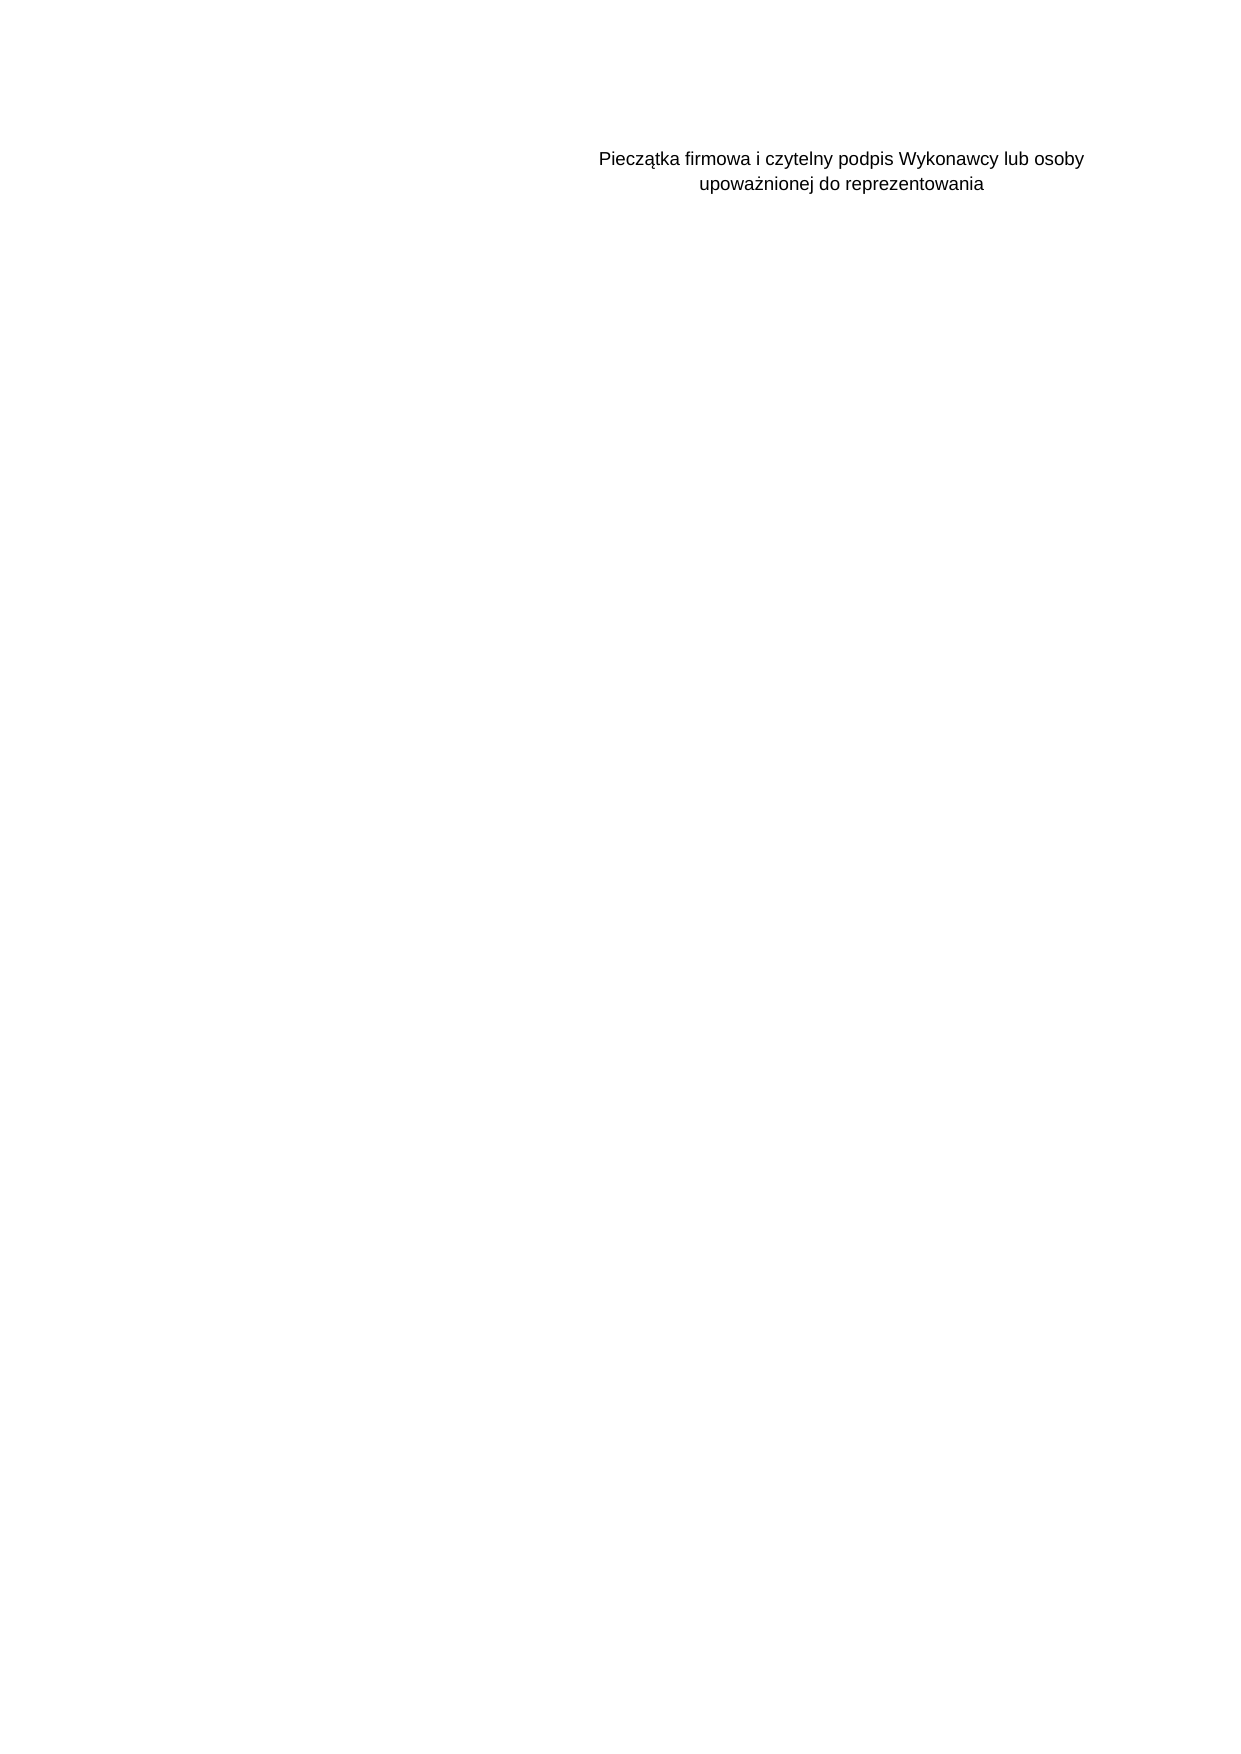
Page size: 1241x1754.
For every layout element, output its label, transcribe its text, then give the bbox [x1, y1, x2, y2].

text Pieczątka firmowa i czytelny podpis Wykonawcy lub osoby upoważnionej do reprezentowania [590, 148, 1093, 194]
